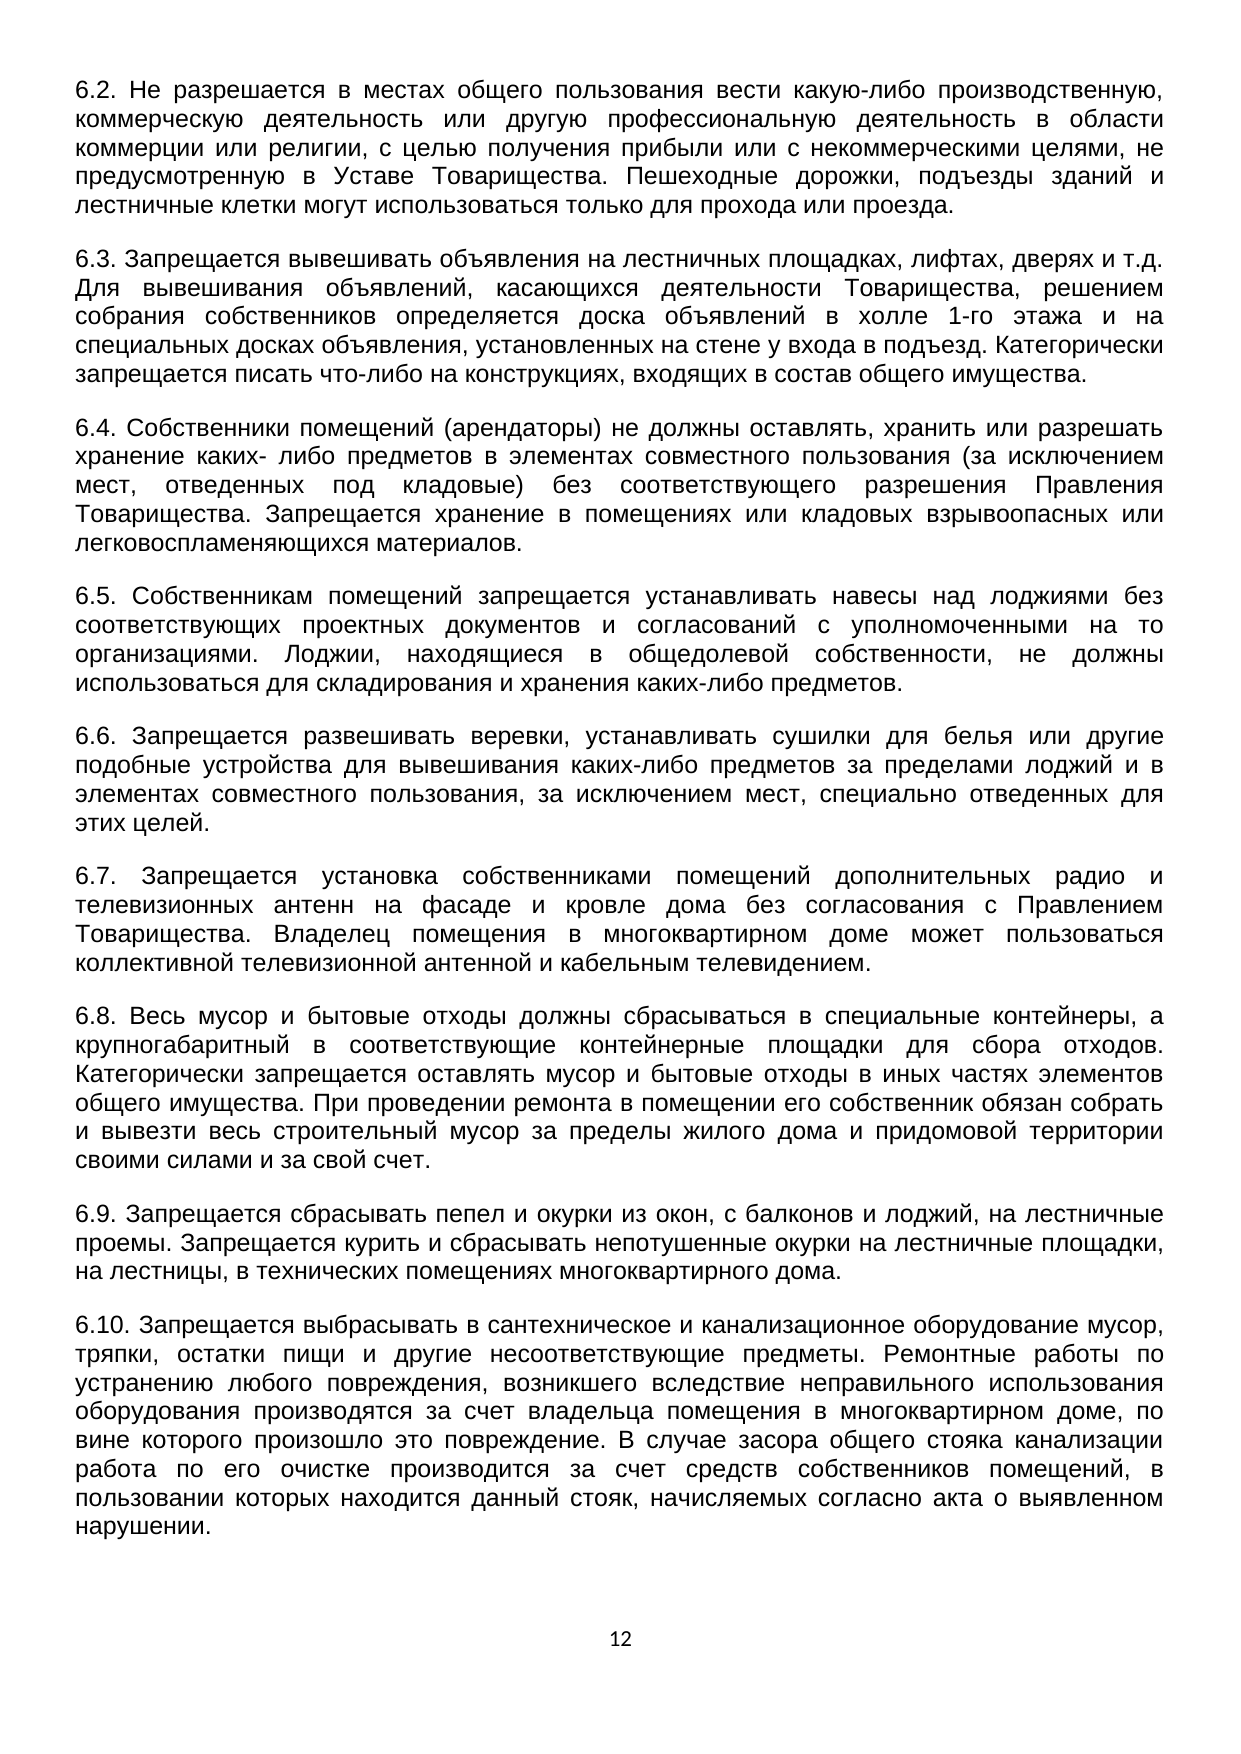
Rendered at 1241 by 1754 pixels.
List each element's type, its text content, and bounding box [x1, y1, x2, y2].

text 6.7. Запрещается установка собственниками помещений дополнительных радио и телевизионных антенн на фасаде и кровле дома без согласования с Правлением Товарищества. Владелец помещения в многоквартирном доме может пользоваться коллективной телевизионной антенной и кабельным телевидением. [75, 861, 1165, 976]
text 6.4. Собственники помещений (арендаторы) не должны оставлять, хранить или разрешать хранение каких- либо предметов в элементах совместного пользования (за исключением мест, отведенных под кладовые) без соответствующего разрешения Правления Товарищества. Запрещается хранение в помещениях или кладовых взрывоопасных или легковоспламеняющихся материалов. [75, 412, 1165, 556]
text 6.8. Весь мусор и бытовые отходы должны сбрасываться в специальные контейнеры, а крупногабаритный в соответствующие контейнерные площадки для сбора отходов. Категорически запрещается оставлять мусор и бытовые отходы в иных частях элементов общего имущества. При проведении ремонта в помещении его собственник обязан собрать и вывезти весь строительный мусор за пределы жилого дома и придомовой территории своими силами и за свой счет. [75, 1001, 1165, 1174]
text 6.5. Собственникам помещений запрещается устанавливать навесы над лоджиями без соответствующих проектных документов и согласований с уполномоченными на то организациями. Лоджии, находящиеся в общедолевой собственности, не должны использоваться для складирования и хранения каких-либо предметов. [75, 581, 1165, 696]
text 6.10. Запрещается выбрасывать в сантехническое и канализационное оборудование мусор, тряпки, остатки пищи и другие несоответствующие предметы. Ремонтные работы по устранению любого повреждения, возникшего вследствие неправильного использования оборудования производятся за счет владельца помещения в многоквартирном доме, по вине которого произошло это повреждение. В случае засора общего стояка канализации работа по его очистке производится за счет средств собственников помещений, в пользовании которых находится данный стояк, начисляемых согласно акта о выявленном нарушении. [75, 1310, 1165, 1540]
text 6.6. Запрещается развешивать веревки, устанавливать сушилки для белья или другие подобные устройства для вывешивания каких-либо предметов за пределами лоджий и в элементах совместного пользования, за исключением мест, специально отведенных для этих целей. [75, 721, 1165, 836]
text 6.2. Не разрешается в местах общего пользования вести какую-либо производственную, коммерческую деятельность или другую профессиональную деятельность в области коммерции или религии, с целью получения прибыли или с некоммерческими целями, не предусмотренную в Уставе Товарищества. Пешеходные дорожки, подъезды зданий и лестничные клетки могут использоваться только для прохода или проезда. [75, 75, 1165, 219]
text 6.3. Запрещается вывешивать объявления на лестничных площадках, лифтах, дверях и т.д. Для вывешивания объявлений, касающихся деятельности Товарищества, решением собрания собственников определяется доска объявлений в холле 1-го этажа и на специальных досках объявления, установленных на стене у входа в подъезд. Категорически запрещается писать что-либо на конструкциях, входящих в состав общего имущества. [75, 244, 1165, 387]
text 6.9. Запрещается сбрасывать пепел и окурки из окон, с балконов и лоджий, на лестничные проемы. Запрещается курить и сбрасывать непотушенные окурки на лестничные площадки, на лестницы, в технических помещениях многоквартирного дома. [75, 1199, 1165, 1285]
